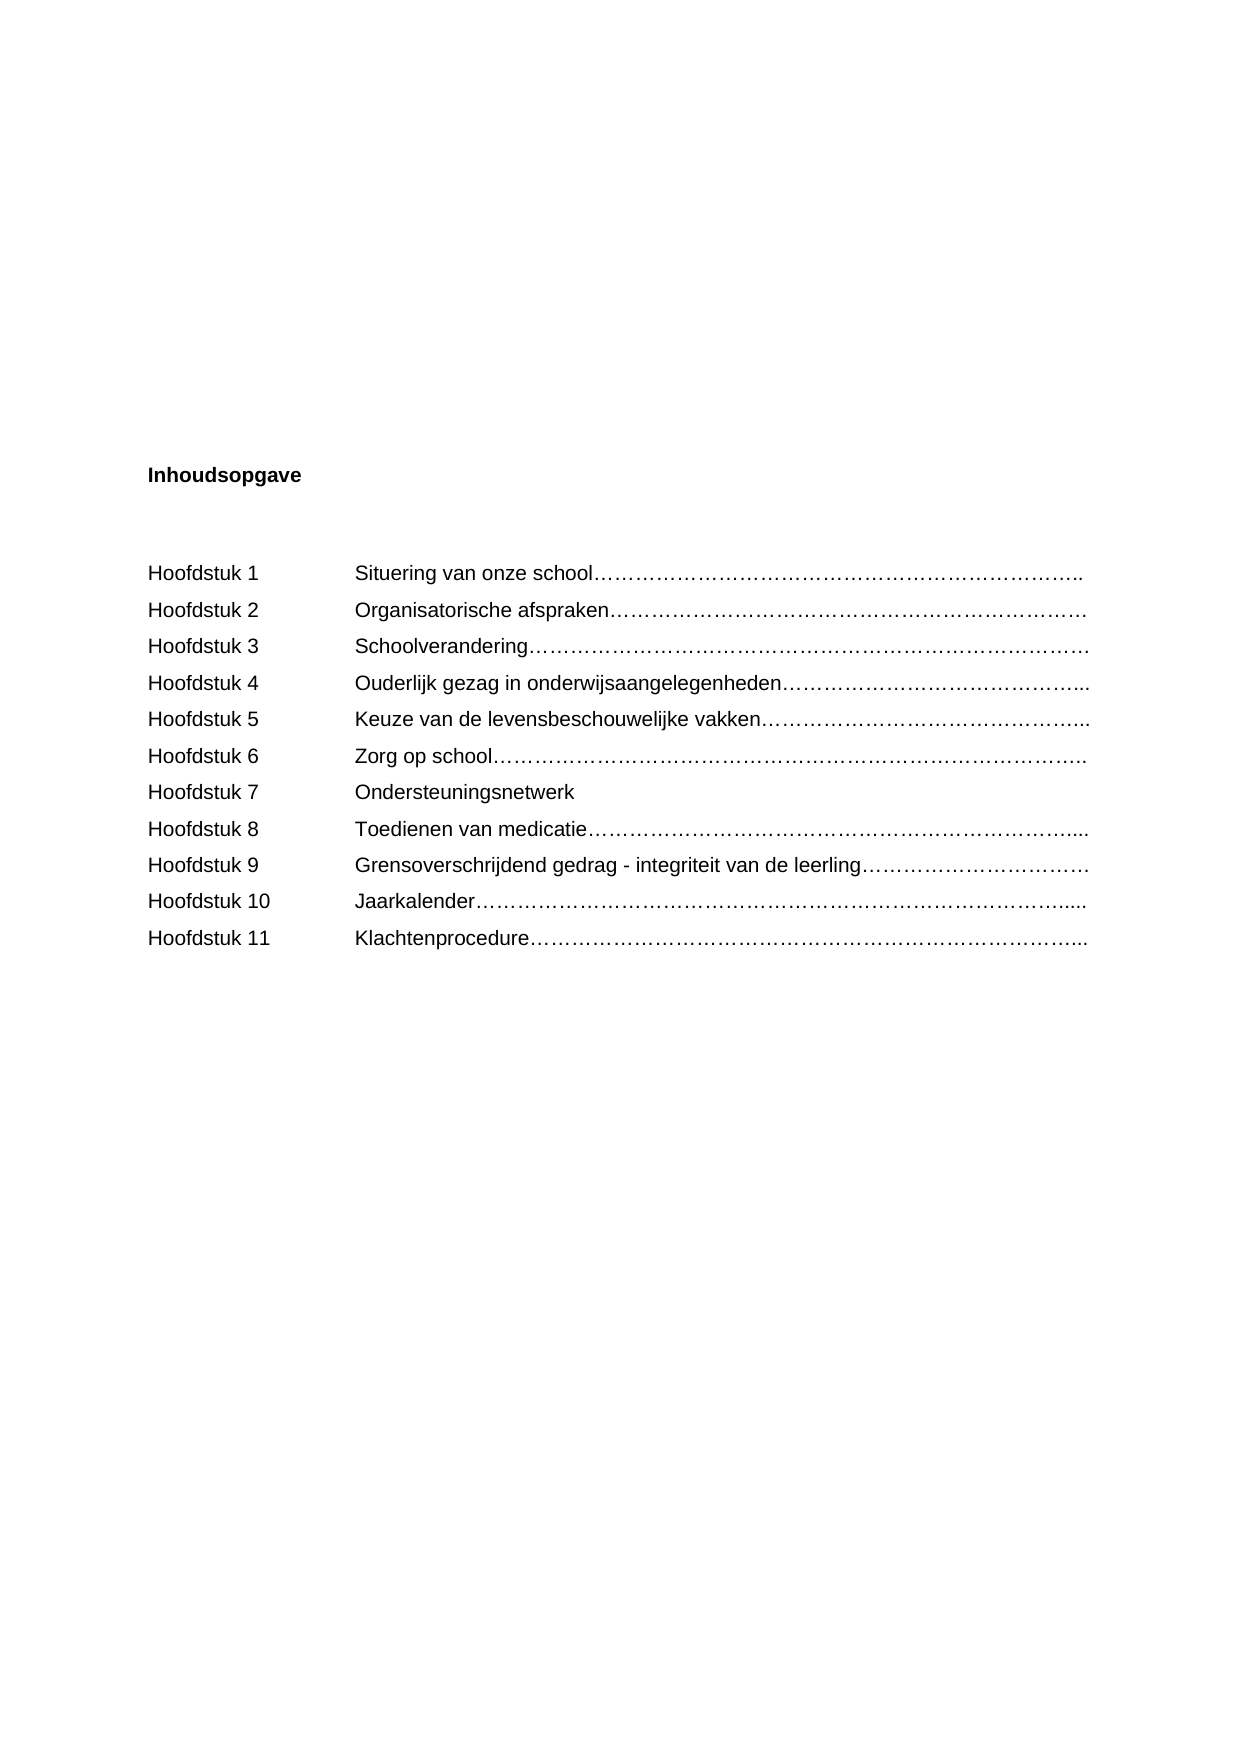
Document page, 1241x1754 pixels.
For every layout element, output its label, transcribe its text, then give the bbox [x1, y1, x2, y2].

text Hoofdstuk 1 Situering van onze school…………………………………………………………….. [148, 561, 1092, 585]
text Inhoudsopgave [148, 463, 1092, 487]
text Hoofdstuk 4 Ouderlijk gezag in onderwijsaangelegenheden……………………………………... [148, 671, 1092, 694]
text Hoofdstuk 2 Organisatorische afspraken…………………………………………………………… [148, 598, 1092, 622]
text Hoofdstuk 3 Schoolverandering……………………………………………………………………… [148, 634, 1092, 658]
text Hoofdstuk 8 Toedienen van medicatie…………………………………………………………….... [148, 816, 1092, 840]
text Hoofdstuk 11 Klachtenprocedure……………………………………………………………………... [148, 926, 1092, 950]
text Hoofdstuk 9 Grensoverschrijdend gedrag - integriteit van de leerling…………………………… [148, 853, 1092, 877]
text Hoofdstuk 6 Zorg op school………………………………………………………………………….. [148, 743, 1092, 767]
text Hoofdstuk 10 Jaarkalender…………………………………………………………………………..... [148, 889, 1092, 913]
text Hoofdstuk 7 Ondersteuningsnetwerk [148, 780, 1092, 804]
text Hoofdstuk 5 Keuze van de levensbeschouwelijke vakken………………………………………... [148, 707, 1092, 731]
